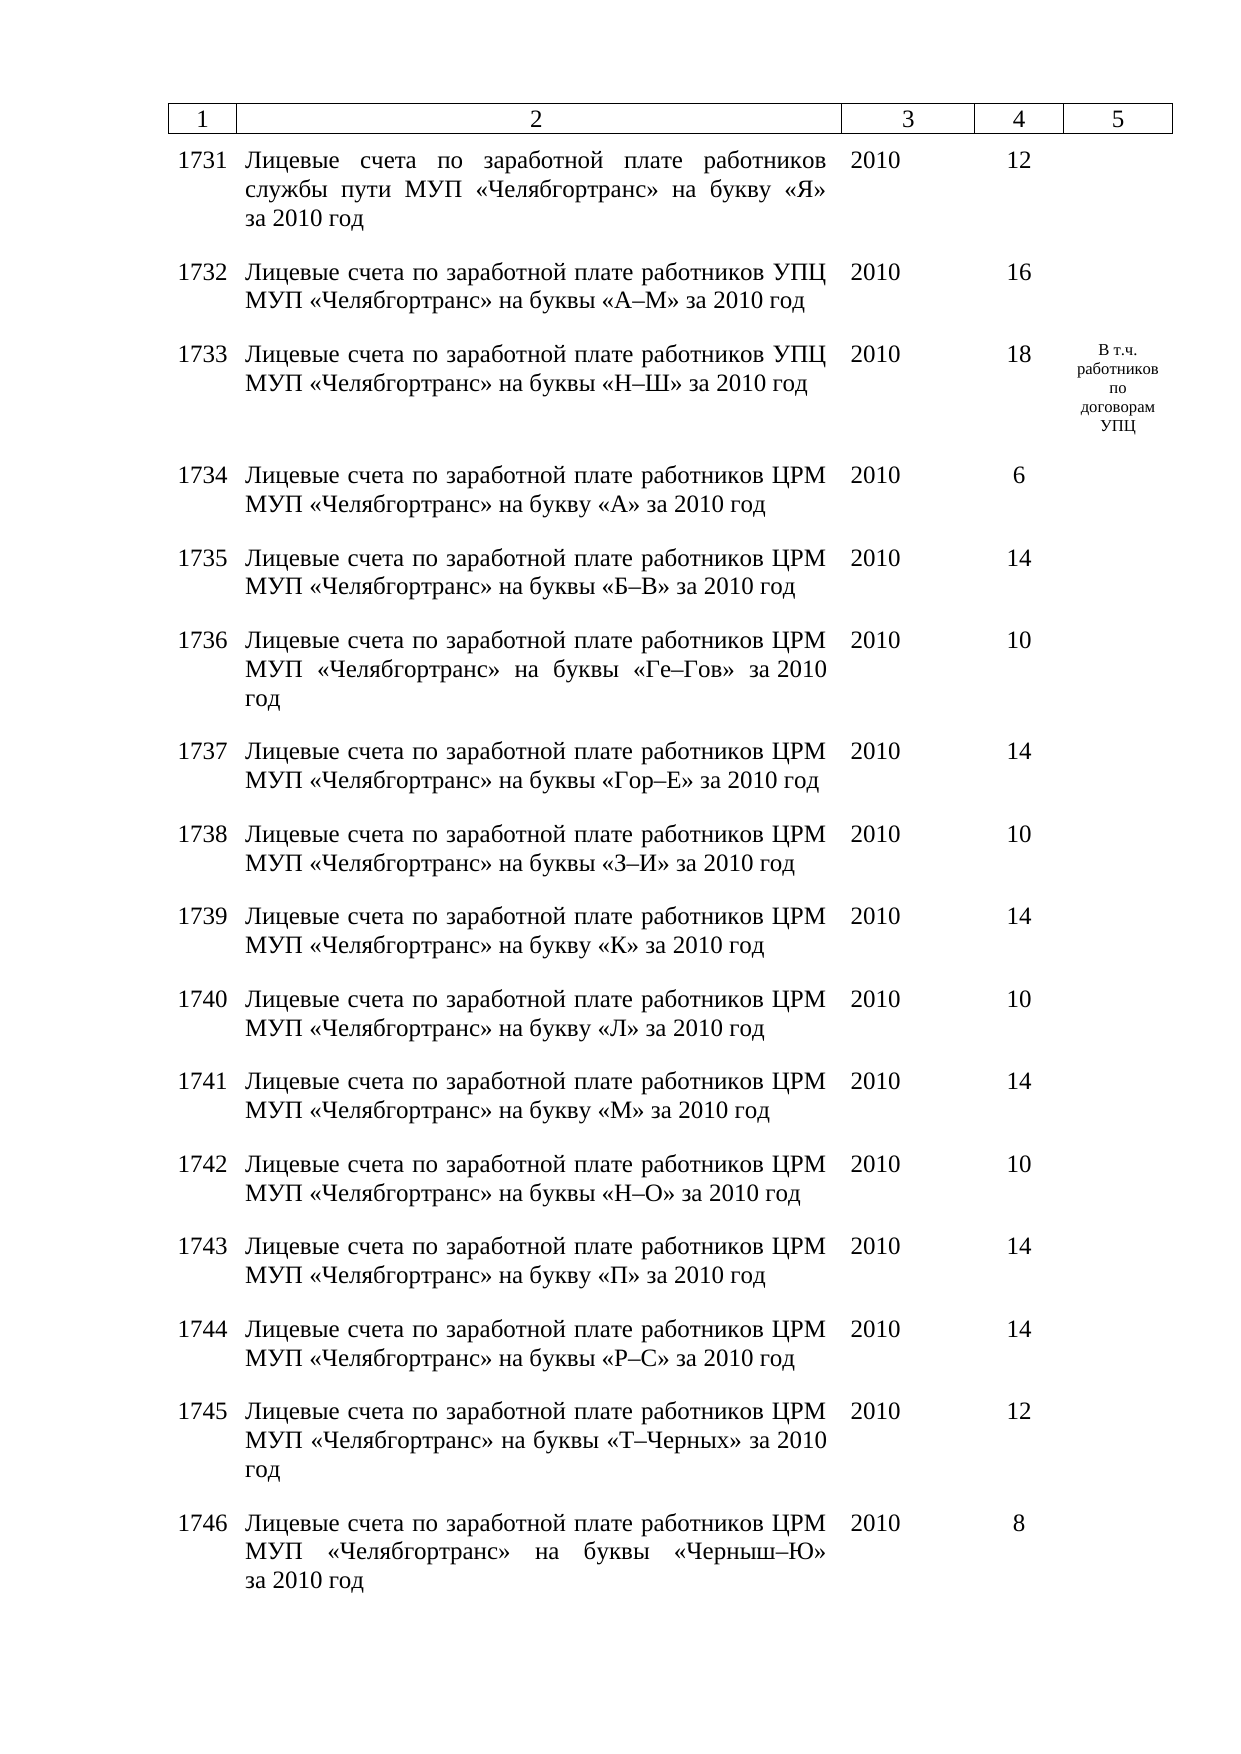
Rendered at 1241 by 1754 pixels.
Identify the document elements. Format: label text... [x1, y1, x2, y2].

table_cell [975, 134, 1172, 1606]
table_header 4 [975, 104, 1063, 133]
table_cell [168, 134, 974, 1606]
table_header 5 [1064, 104, 1172, 133]
table_header 2 [237, 104, 841, 133]
table_header 1 [169, 104, 236, 133]
table_header 3 [842, 104, 974, 133]
